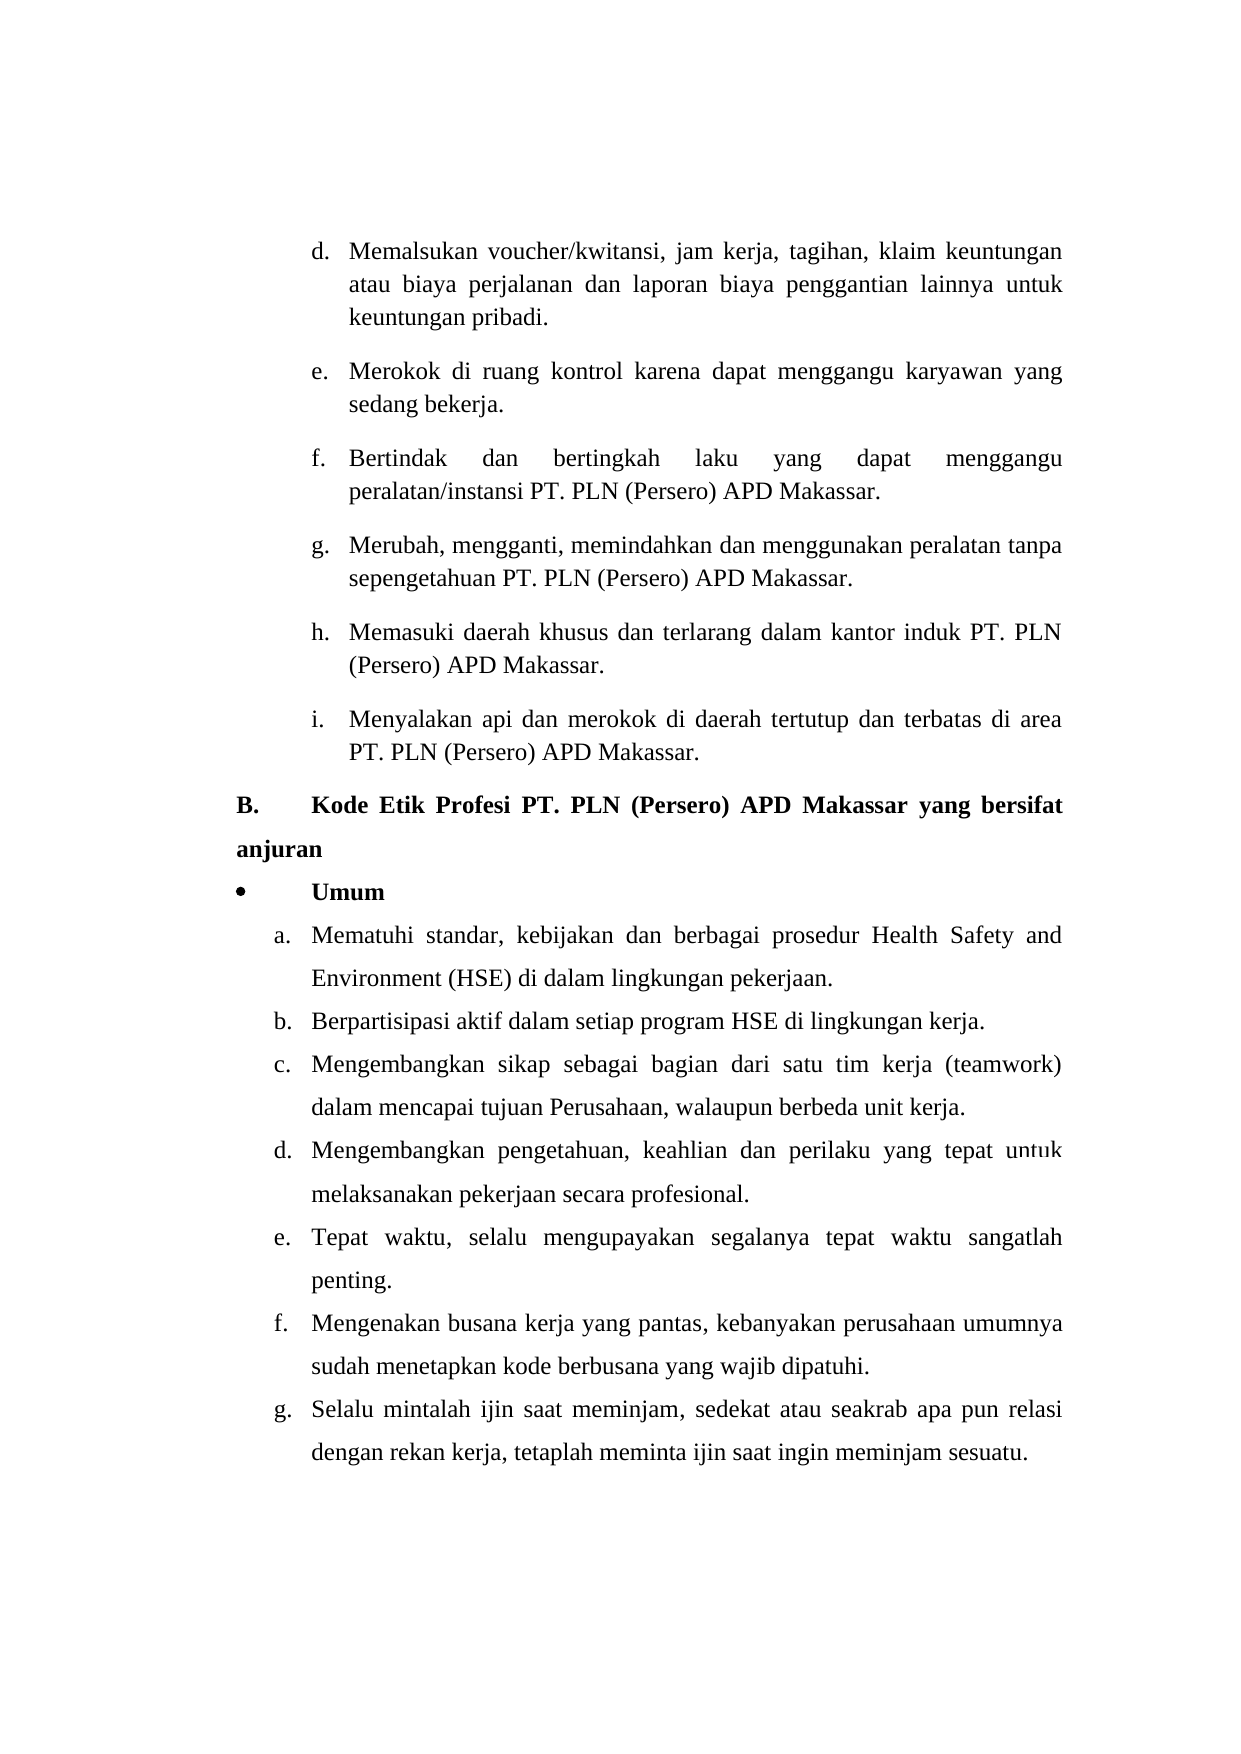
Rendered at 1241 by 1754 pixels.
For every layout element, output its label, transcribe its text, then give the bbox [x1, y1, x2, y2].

list Bertindak dan bertingkah laku yang dapat menggangu peralatan/instansi PT. PLN (Persero) APD Makassar. [311, 443, 1063, 505]
list Tepat waktu, selalu mengupayakan segalanya tepat waktu sangatlah penting. [274, 1222, 1063, 1294]
list Selalu mintalah ijin saat meminjam, sedekat atau seakrab apa pun relasi dengan rekan kerja, tetaplah meminta ijin saat ingin meminjam sesuatu. [274, 1394, 1063, 1466]
list Kode Etik Profesi PT. PLN (Persero) APD Makassar yang bersifat anjuran [236, 791, 1063, 862]
list Mengembangkan pengetahuan, keahlian dan perilaku yang tepat untuk melaksanakan pekerjaan secara profesional. [274, 1136, 1063, 1207]
list Memasuki daerah khusus dan terlarang dalam kantor induk PT. PLN (Persero) APD Makassar. [311, 617, 1063, 678]
list Umum [236, 877, 1063, 906]
list Merokok di ruang kontrol karena dapat menggangu karyawan yang sedang bekerja. [311, 356, 1063, 418]
list Mengembangkan sikap sebagai bagian dari satu tim kerja (teamwork) dalam mencapai tujuan Perusahaan, walaupun berbeda unit kerja. [274, 1049, 1063, 1121]
list Merubah, mengganti, memindahkan dan menggunakan peralatan tanpa sepengetahuan PT. PLN (Persero) APD Makassar. [311, 530, 1063, 592]
list Mematuhi standar, kebijakan dan berbagai prosedur Health Safety and Environment (HSE) di dalam lingkungan pekerjaan. [274, 920, 1063, 992]
list Memalsukan voucher/kwitansi, jam kerja, tagihan, klaim keuntungan atau biaya perjalanan dan laporan biaya penggantian lainnya untuk keuntungan pribadi. [311, 236, 1063, 331]
list Menyalakan api dan merokok di daerah tertutup dan terbatas di area PT. PLN (Persero) APD Makassar. [311, 704, 1063, 765]
list Mengenakan busana kerja yang pantas, kebanyakan perusahaan umumnya sudah menetapkan kode berbusana yang wajib dipatuhi. [274, 1308, 1063, 1380]
list Berpartisipasi aktif dalam setiap program HSE di lingkungan kerja. [274, 1006, 1063, 1035]
